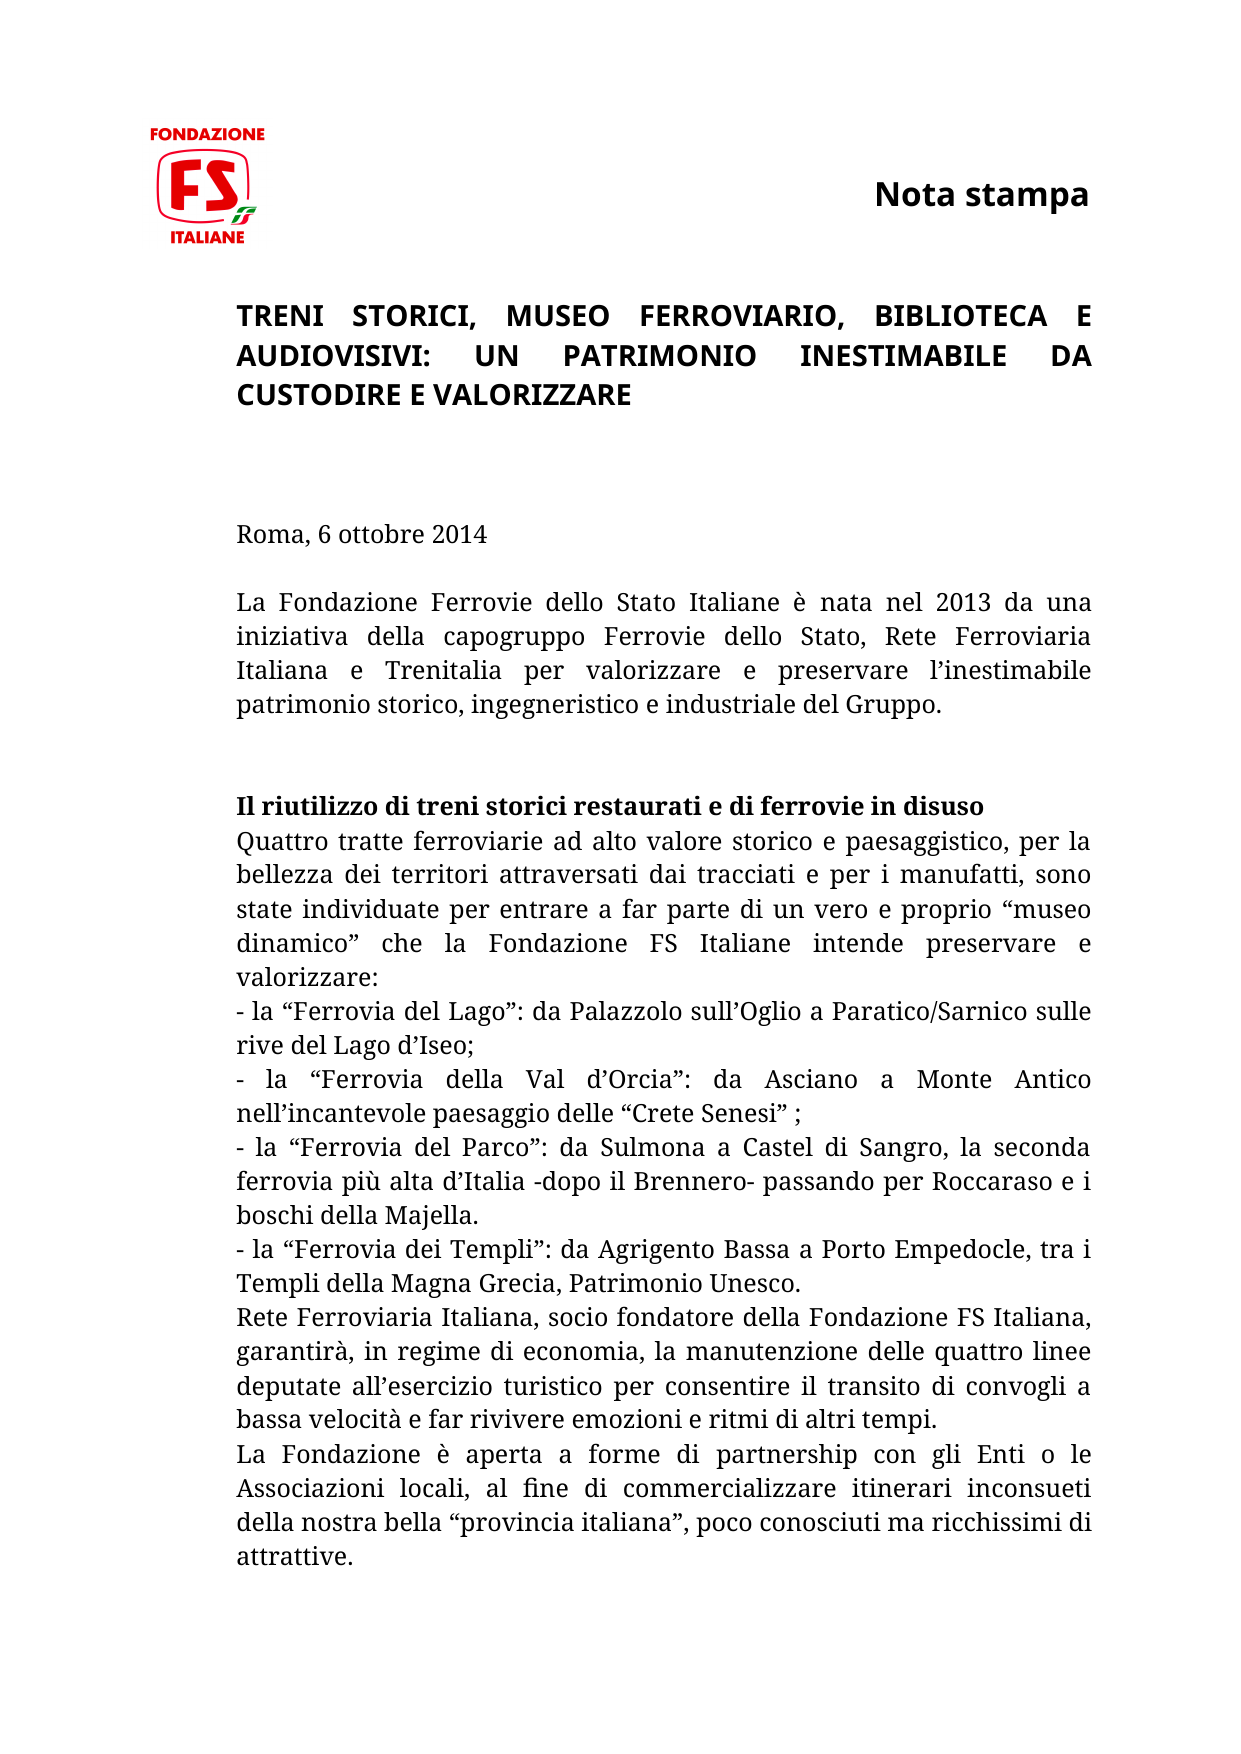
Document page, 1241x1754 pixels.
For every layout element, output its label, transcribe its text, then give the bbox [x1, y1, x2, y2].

subtitle TRENI STORICI, MUSEO FERROVIARIO, BIBLIOTECA E AUDIOVISIVI: UN PATRIMONIO INESTIMABILE DA CUSTODIRE E VALORIZZARE [236, 295, 1092, 414]
text - la “Ferrovia del Parco”: da Sulmona a Castel di Sangro, la seconda ferrovia più alta d’Italia -dopo il Brennero- passando per Roccaraso e i boschi della Majella. [236, 1130, 1092, 1232]
text Quattro tratte ferroviarie ad alto valore storico e paesaggistico, per la bellezza dei territori attraversati dai tracciati e per i manufatti, sono state individuate per entrare a far parte di un vero e proprio “museo dinamico” che la Fondazione FS Italiane intende preservare e valorizzare: [236, 823, 1092, 993]
text La Fondazione è aperta a forme di partnership con gli Enti o le Associazioni locali, al fine di commercializzare itinerari inconsueti della nostra bella “provincia italiana”, poco conosciuti ma ricchissimi di attrattive. [236, 1436, 1092, 1572]
text - la “Ferrovia della Val d’Orcia”: da Asciano a Monte Antico nell’incantevole paesaggio delle “Crete Senesi” ; [236, 1062, 1092, 1130]
text Rete Ferroviaria Italiana, socio fondatore della Fondazione FS Italiana, garantirà, in regime di economia, la manutenzione delle quattro linee deputate all’esercizio turistico per consentire il transito di convogli a bassa velocità e far rivivere emozioni e ritmi di altri tempi. [236, 1300, 1092, 1436]
picture [142, 118, 273, 249]
text Roma, 6 ottobre 2014 [236, 517, 1092, 551]
text - la “Ferrovia dei Templi”: da Agrigento Bassa a Porto Empedocle, tra i Templi della Magna Grecia, Patrimonio Unesco. [236, 1232, 1092, 1300]
text Il riutilizzo di treni storici restaurati e di ferrovie in disuso [236, 789, 1092, 823]
text La Fondazione Ferrovie dello Stato Italiane è nata nel 2013 da una iniziativa della capogruppo Ferrovie dello Stato, Rete Ferroviaria Italiana e Trenitalia per valorizzare e preservare l’inestimabile patrimonio storico, ingegneristico e industriale del Gruppo. [236, 585, 1092, 721]
text - la “Ferrovia del Lago”: da Palazzolo sull’Oglio a Paratico/Sarnico sulle rive del Lago d’Iseo; [236, 993, 1092, 1062]
